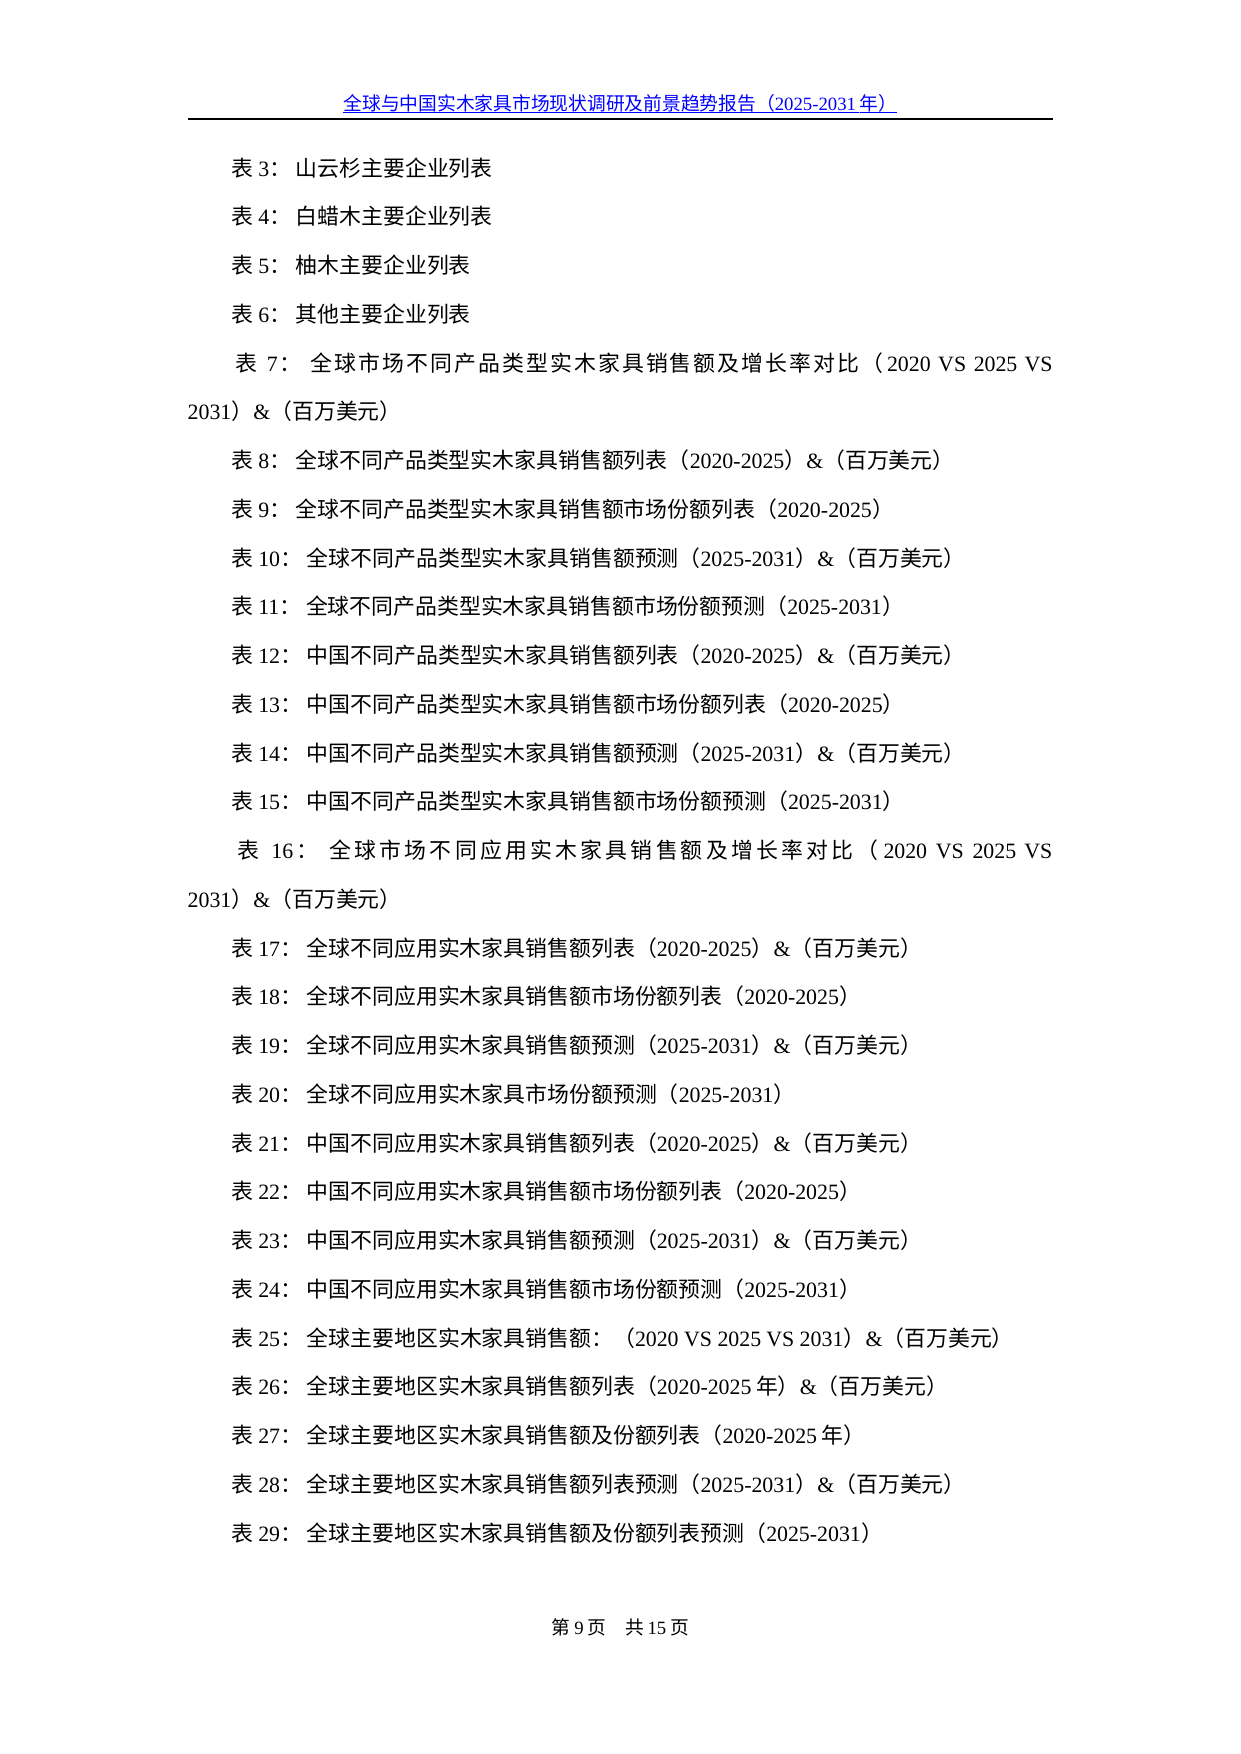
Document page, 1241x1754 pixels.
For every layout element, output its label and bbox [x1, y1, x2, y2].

text [187, 150, 1053, 1548]
